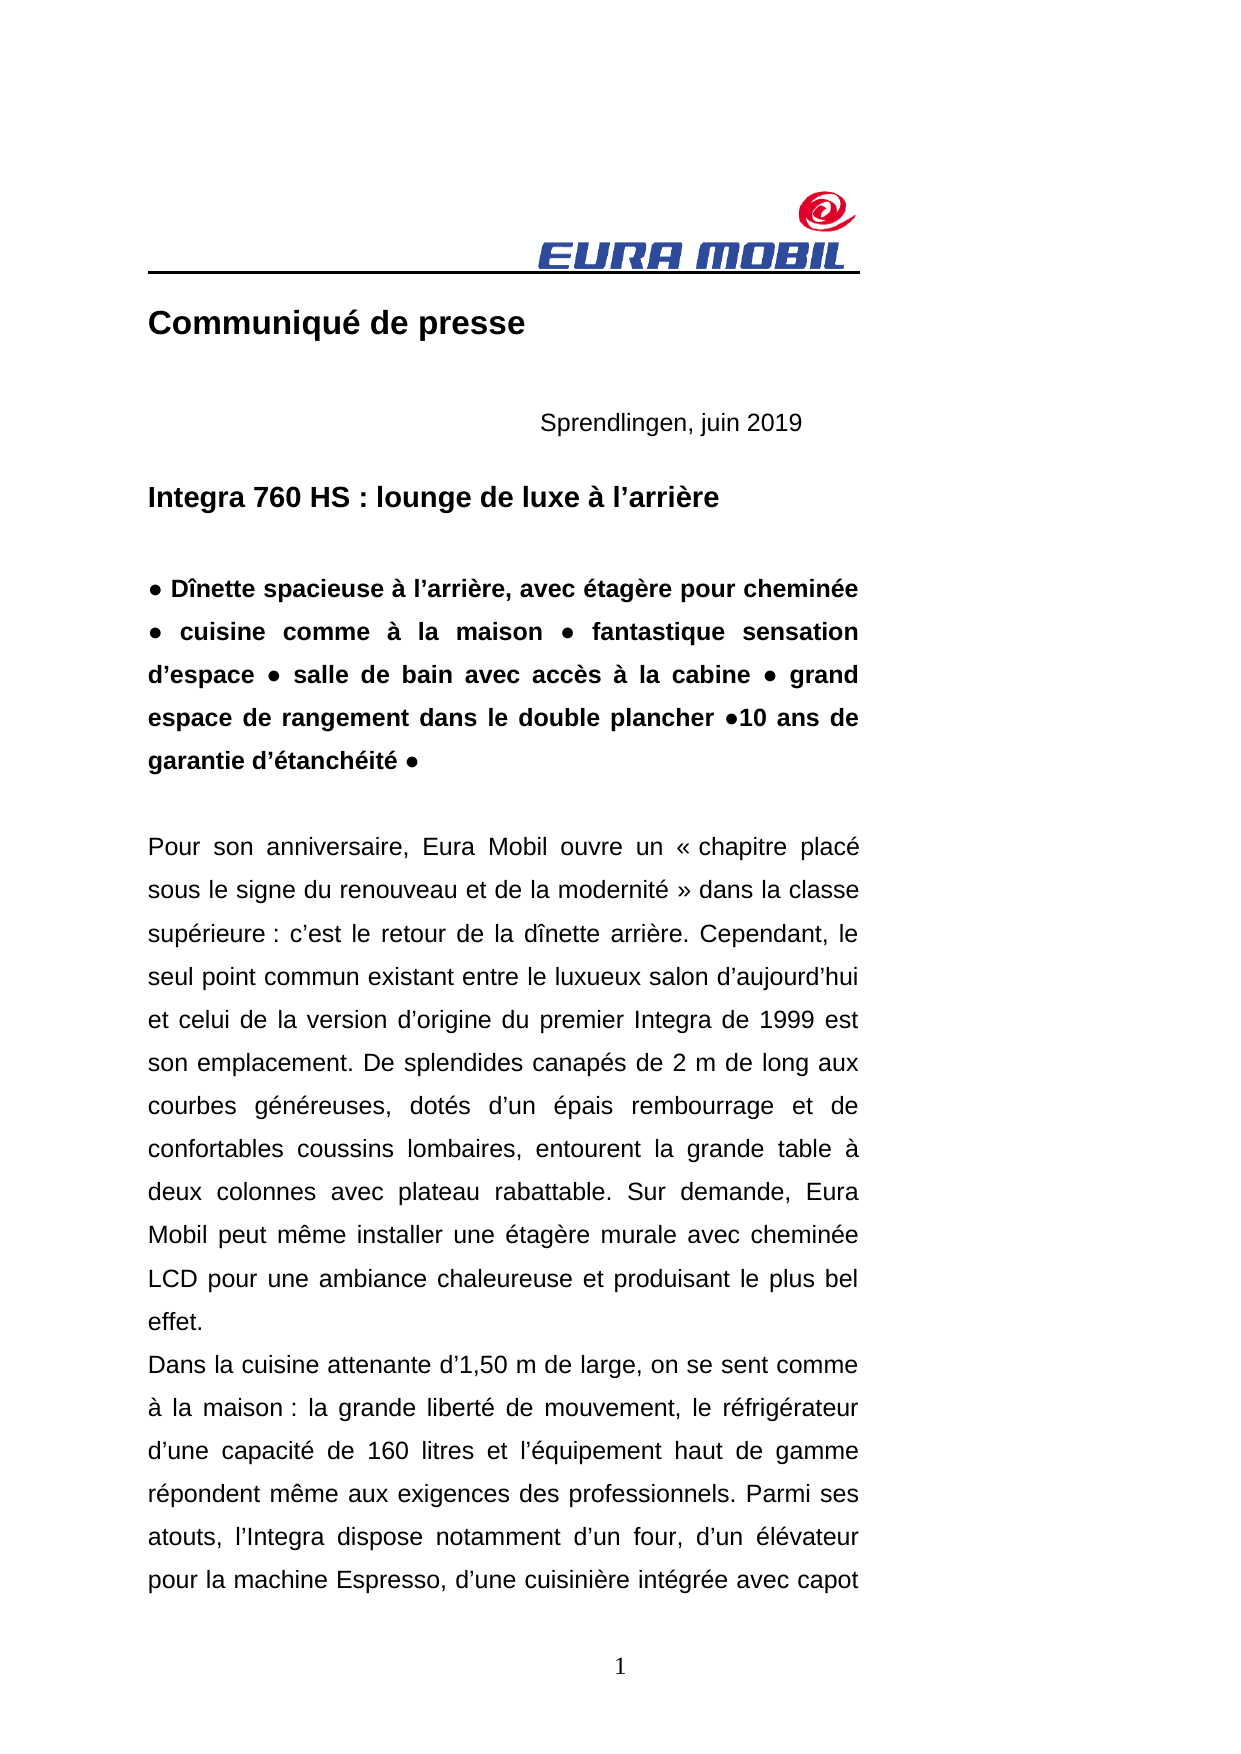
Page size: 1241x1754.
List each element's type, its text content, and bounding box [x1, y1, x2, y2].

subtitle Sprendlingen, juin 2019 [148, 408, 860, 437]
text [148, 1350, 860, 1594]
text Integra 760 HS : lounge de luxe à l’arrière [148, 480, 860, 514]
subtitle Communiqué de presse [148, 303, 860, 341]
text Pour son anniversaire, Eura Mobil ouvre un « chapitre placé sous le signe du renouveau et de la modernité » dans la classe supérieure : c’est le retour de la dînette arrière. Cependant, le seul point commun existant entre le luxueux salon d’aujourd’hui et celui de la version d’origine du premier Integra de 1999 est son emplacement. De splendides canapés de 2 m de long aux courbes généreuses, dotés d’un épais rembourrage et de confortables coussins lombaires, entourent la grande table à deux colonnes avec plateau rabattable. Sur demande, Eura Mobil peut même installer une étagère murale avec cheminée LCD pour une ambiance chaleureuse et produisant le plus bel effet. [148, 832, 860, 1336]
picture [537, 190, 856, 269]
text ● Dînette spacieuse à l’arrière, avec étagère pour cheminée ● cuisine comme à la maison ● fantastique sensation d’espace ● salle de bain avec accès à la cabine ● grand espace de rangement dans le double plancher ●10 ans de garantie d’étanchéité ● [148, 574, 860, 775]
